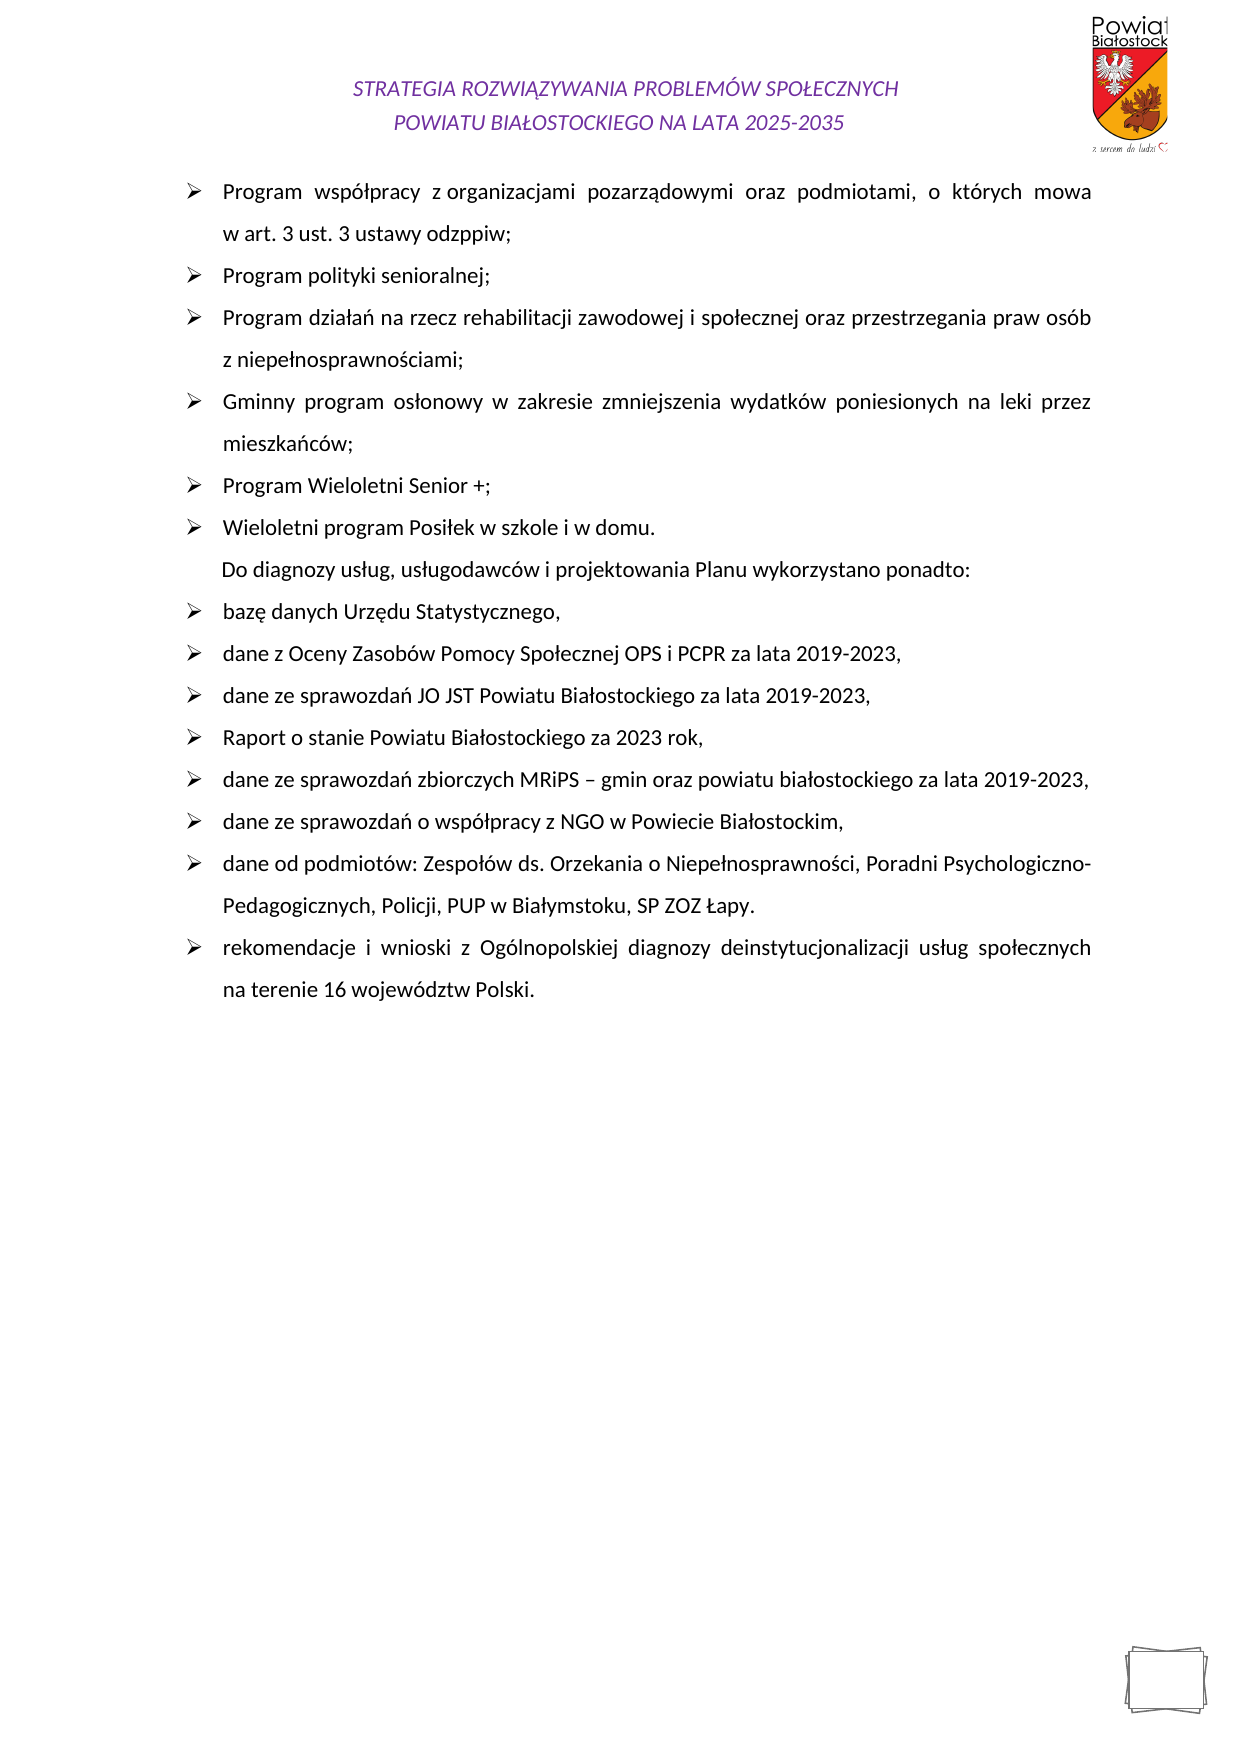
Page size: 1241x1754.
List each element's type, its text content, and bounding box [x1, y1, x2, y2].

list Wieloletni program Posiłek w szkole i w domu. [185, 513, 1093, 541]
list bazę danych Urzędu Statystycznego, [185, 597, 1093, 625]
list dane od podmiotów: Zespołów ds. Orzekania o Niepełnosprawności, Poradni Psychologiczno-Pedagogicznych, Policji, PUP w Białymstoku, SP ZOZ Łapy. [185, 849, 1093, 919]
list dane ze sprawozdań o współpracy z NGO w Powiecie Białostockim, [185, 807, 1093, 835]
list Gminny program osłonowy w zakresie zmniejszenia wydatków poniesionych na leki przez mieszkańców; [185, 387, 1093, 457]
list rekomendacje i wnioski z Ogólnopolskiej diagnozy deinstytucjonalizacji usług społecznych na terenie 16 województw Polski. [185, 933, 1093, 1003]
list dane ze sprawozdań JO JST Powiatu Białostockiego za lata 2019-2023, [185, 681, 1093, 709]
list dane z Oceny Zasobów Pomocy Społecznej OPS i PCPR za lata 2019-2023, [185, 639, 1093, 667]
list Program Wieloletni Senior +; [185, 471, 1093, 499]
list Raport o stanie Powiatu Białostockiego za 2023 rok, [185, 723, 1093, 751]
list dane ze sprawozdań zbiorczych MRiPS – gmin oraz powiatu białostockiego za lata 2019-2023, [185, 765, 1093, 793]
list Do diagnozy usług, usługodawców i projektowania Planu wykorzystano ponadto: [148, 555, 1093, 583]
list Program współpracy z organizacjami pozarządowymi oraz podmiotami, o których mowa w art. 3 ust. 3 ustawy odzppiw; [185, 177, 1093, 247]
list Program polityki senioralnej; [185, 261, 1093, 289]
picture [1092, 16, 1168, 151]
list Program działań na rzecz rehabilitacji zawodowej i społecznej oraz przestrzegania praw osób z niepełnosprawnościami; [185, 303, 1093, 373]
